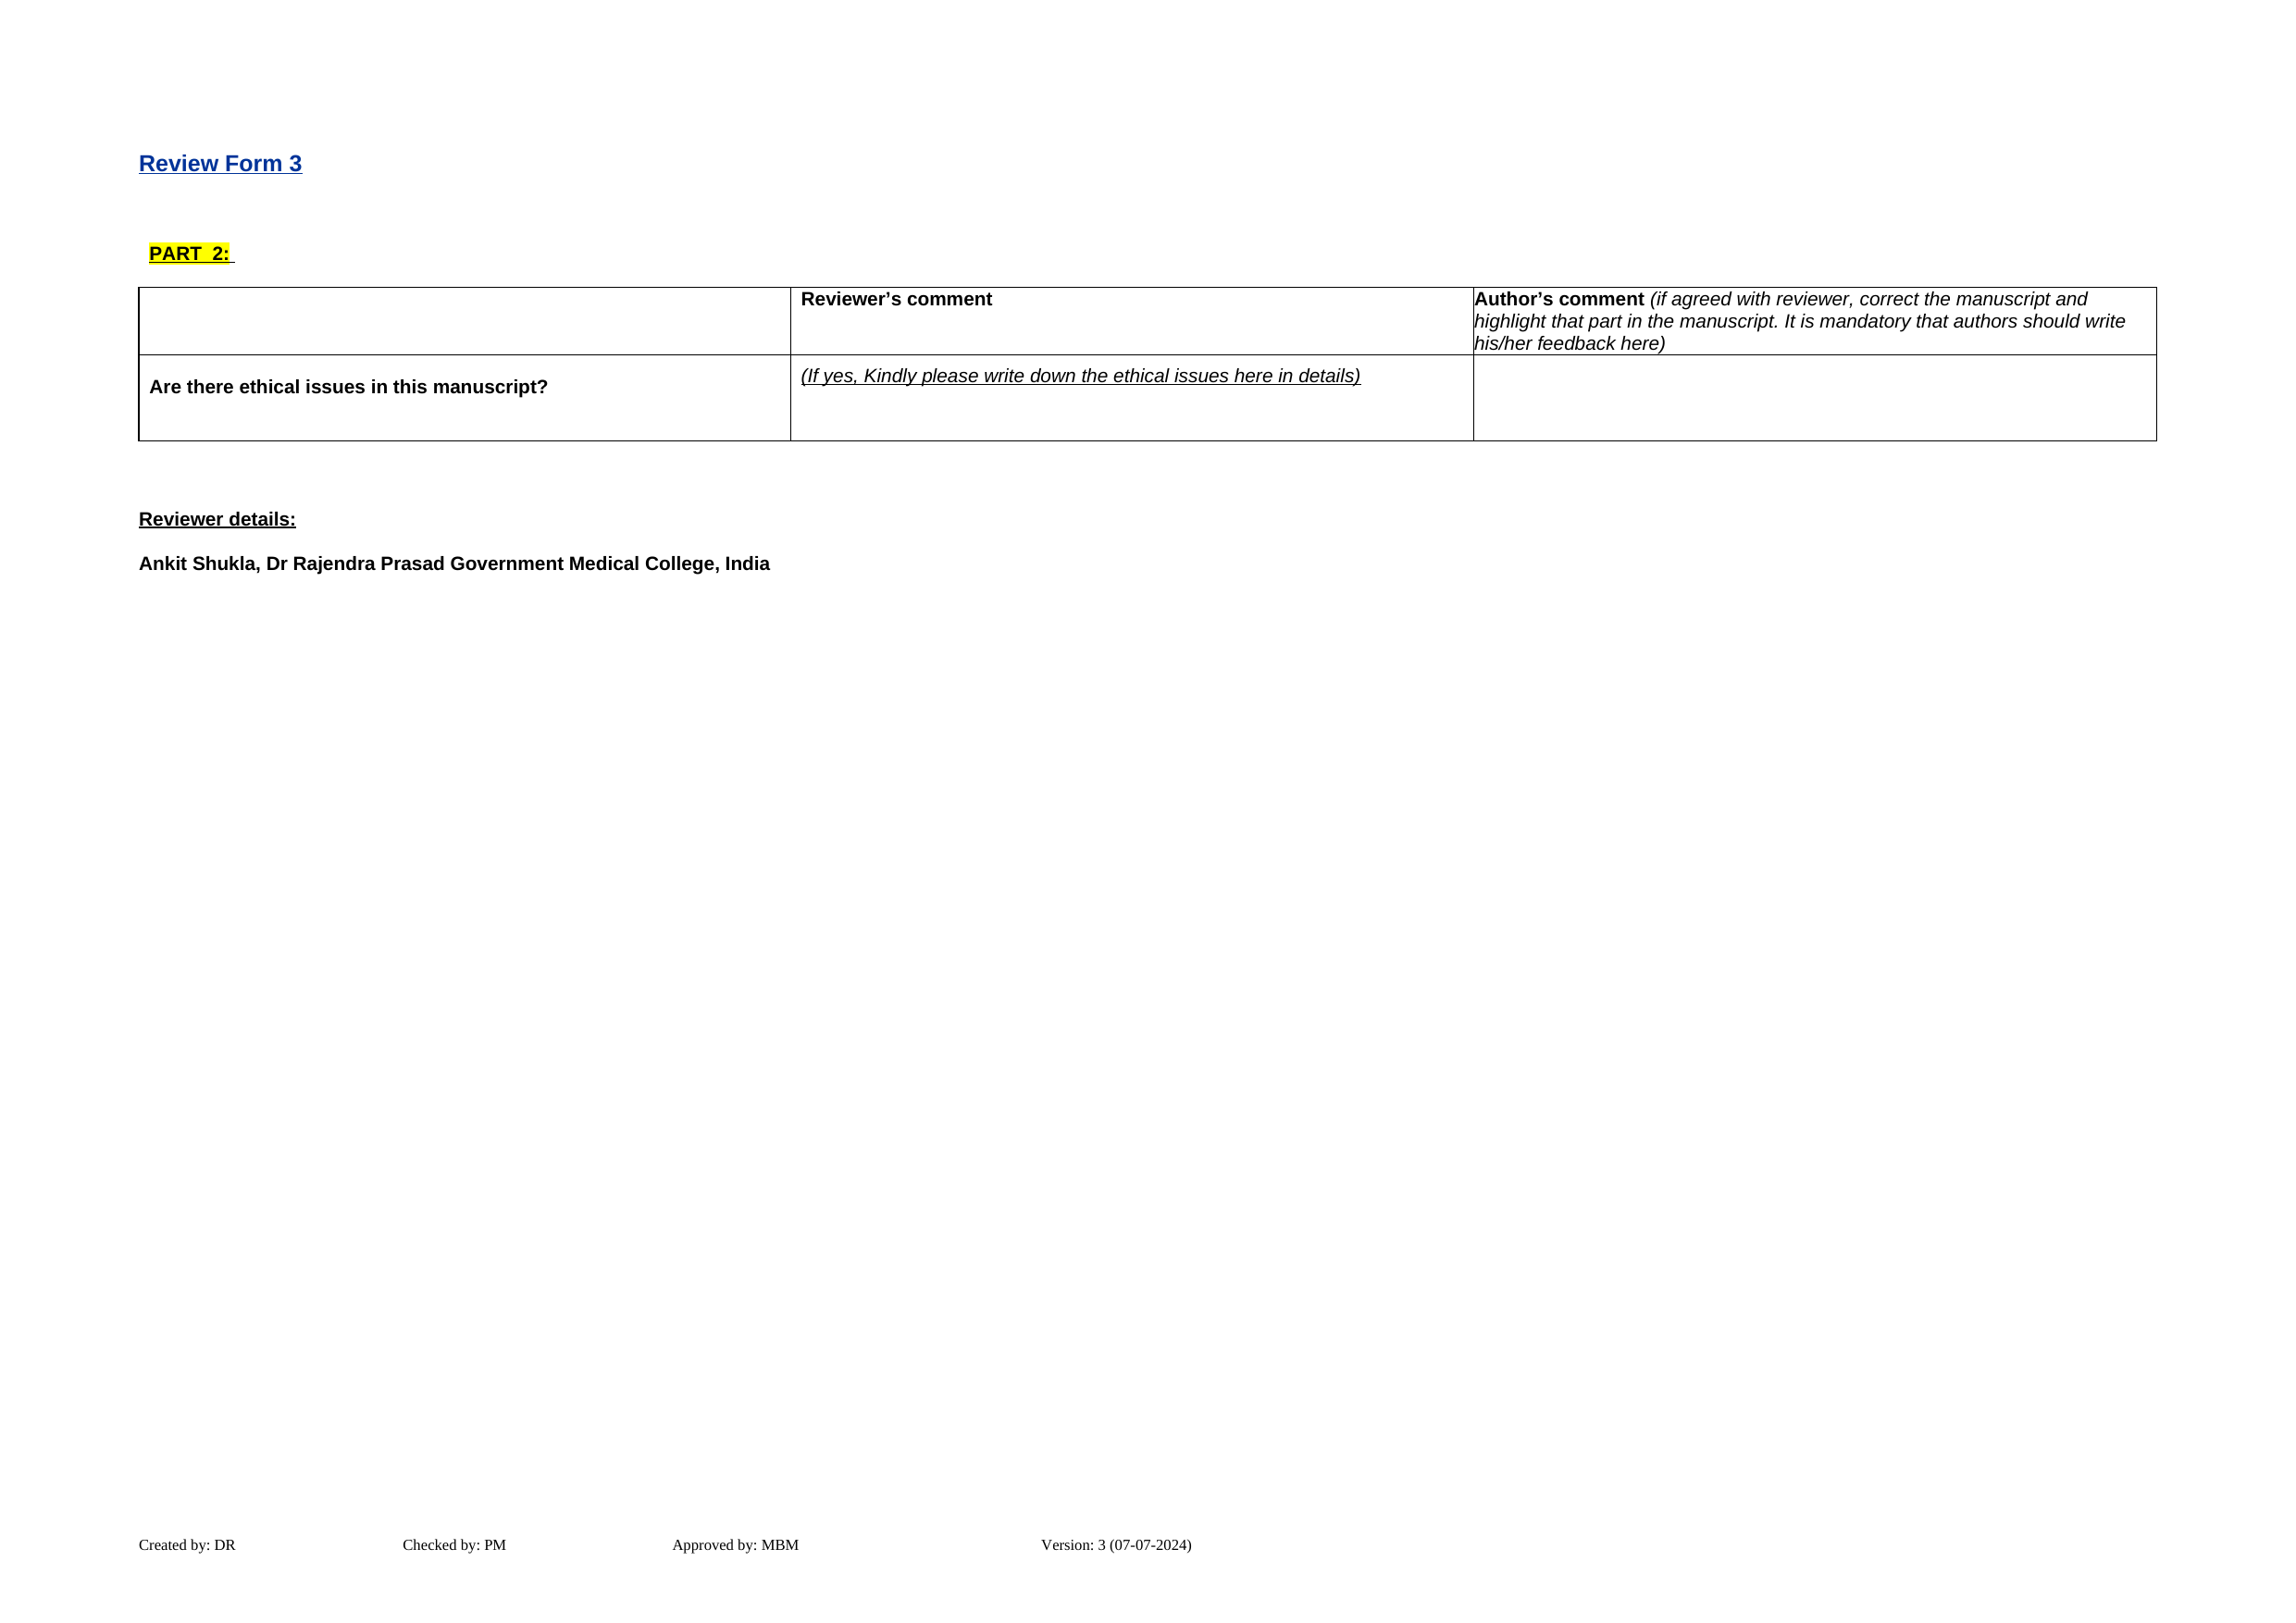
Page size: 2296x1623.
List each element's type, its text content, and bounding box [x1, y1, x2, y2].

table_header PART 2: [139, 242, 2156, 287]
table_cell Author’s comment (if agreed with reviewer, correct the manuscript and highlight that part in the manuscript. It is mandatory that authors should write his/her feedback here) [1474, 288, 2156, 354]
table_cell Are there ethical issues in this manuscript? [140, 355, 790, 440]
table_cell [1474, 355, 2156, 440]
table_cell [140, 288, 790, 354]
table_cell (If yes, Kindly please write down the ethical issues here in details) [791, 355, 1473, 440]
text Reviewer details: [139, 507, 2156, 529]
table_cell Reviewer’s comment [791, 288, 1473, 354]
text Ankit Shukla, Dr Rajendra Prasad Government Medical College, India [139, 551, 2156, 574]
